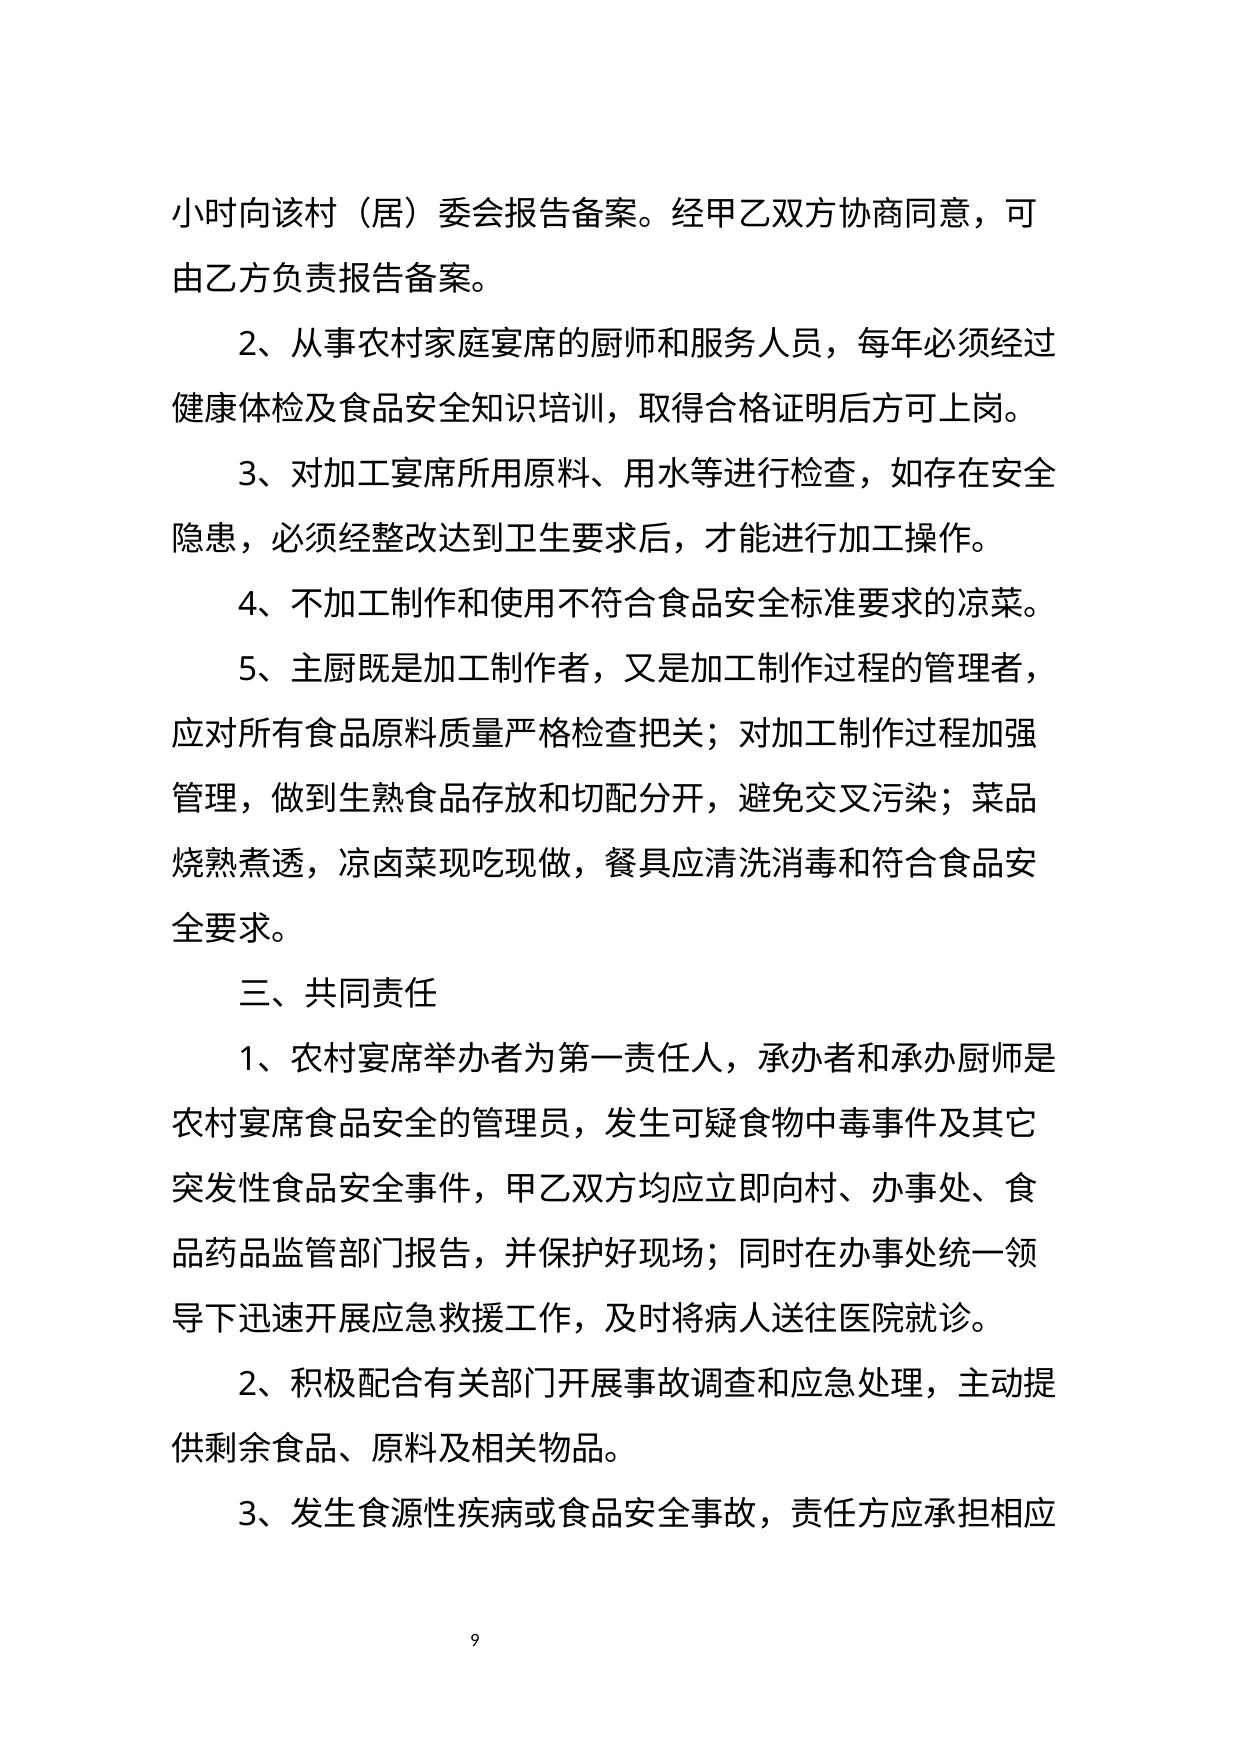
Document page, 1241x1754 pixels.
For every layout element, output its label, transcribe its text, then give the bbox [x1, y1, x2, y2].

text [171, 1478, 1069, 1543]
text 2、从事农村家庭宴席的厨师和服务人员，每年必须经过健康体检及食品安全知识培训，取得合格证明后方可上岗。 [171, 308, 1069, 438]
text 1、农村宴席举办者为第一责任人，承办者和承办厨师是农村宴席食品安全的管理员，发生可疑食物中毒事件及其它突发性食品安全事件，甲乙双方均应立即向村、办事处、食品药品监管部门报告，并保护好现场；同时在办事处统一领导下迅速开展应急救援工作，及时将病人送往医院就诊。 [171, 1023, 1069, 1348]
text 3、对加工宴席所用原料、用水等进行检查，如存在安全隐患，必须经整改达到卫生要求后，才能进行加工操作。 [171, 438, 1069, 568]
text 5、主厨既是加工制作者，又是加工制作过程的管理者，应对所有食品原料质量严格检查把关；对加工制作过程加强管理，做到生熟食品存放和切配分开，避免交叉污染；菜品烧熟煮透，凉卤菜现吃现做，餐具应清洗消毒和符合食品安全要求。 [171, 633, 1069, 958]
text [171, 178, 1069, 308]
text 三、共同责任 [171, 958, 1069, 1023]
text 4、不加工制作和使用不符合食品安全标准要求的凉菜。 [171, 568, 1069, 633]
text 2、积极配合有关部门开展事故调查和应急处理，主动提供剩余食品、原料及相关物品。 [171, 1348, 1069, 1478]
